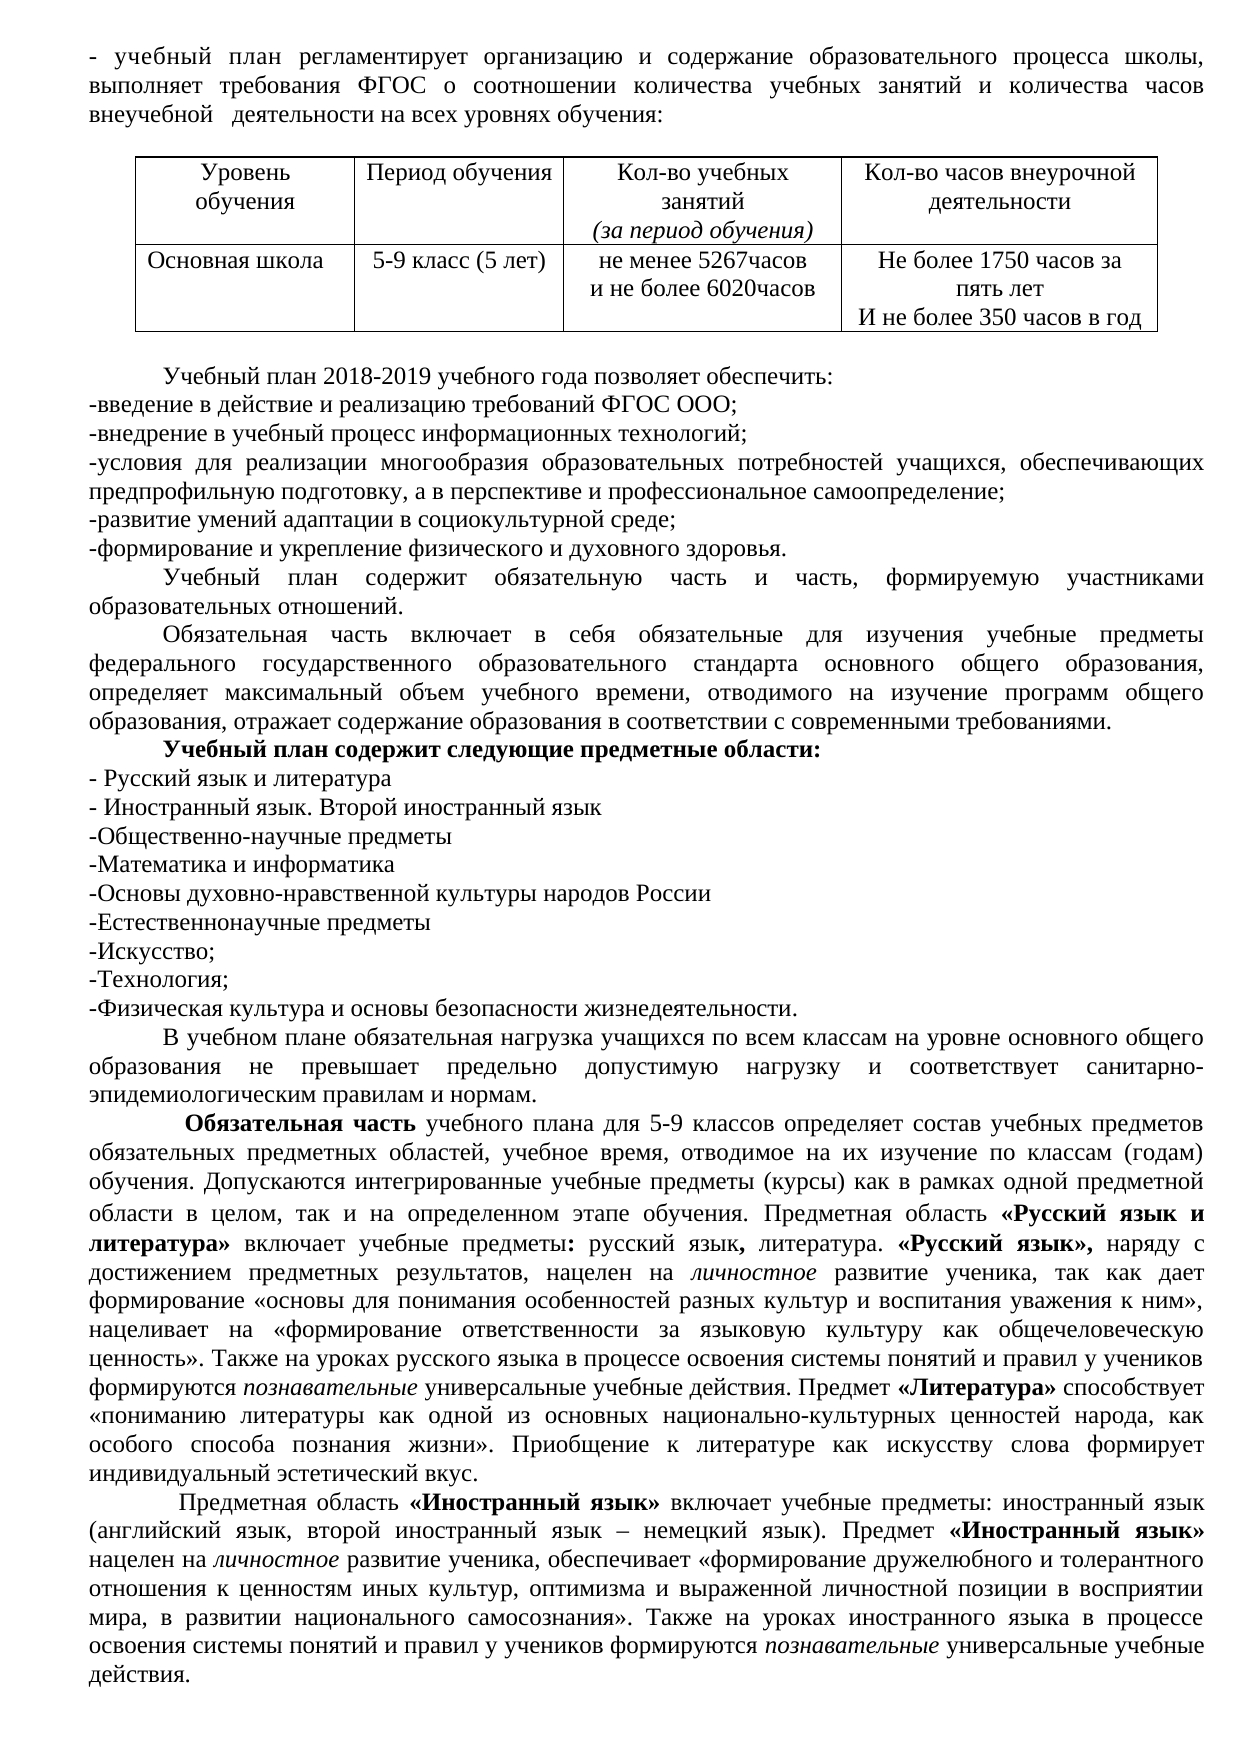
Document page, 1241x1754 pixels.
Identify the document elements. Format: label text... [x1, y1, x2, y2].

text -внедрение в учебный процесс информационных технологий; [89, 418, 1205, 447]
text -Математика и информатика [89, 849, 1205, 878]
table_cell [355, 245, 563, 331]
text Обязательная часть включает в себя обязательные для изучения учебные предметы федерального государственного образовательного стандарта основного общего образования, определяет максимальный объем учебного времени, отводимого на изучение программ общего образования, отражает содержание образования в соответствии с современными требованиями. [89, 619, 1205, 734]
text Учебный план содержит обязательную часть и часть, формируемую участниками образовательных отношений. [89, 562, 1205, 619]
text -Физическая культура и основы безопасности жизнедеятельности. [89, 993, 1205, 1022]
text - Русский язык и литература [89, 763, 1205, 792]
text Предметная область «Иностранный язык» включает учебные предметы: иностранный язык (английский язык, второй иностранный язык – немецкий язык). Предмет «Иностранный язык» нацелен на личностное развитие ученика, обеспечивает «формирование дружелюбного и толерантного отношения к ценностям иных культур, оптимизма и выраженной личностной позиции в восприятии мира, в развитии национального самосознания». Также на уроках иностранного языка в процессе освоения системы понятий и правил у учеников формируются познавательные универсальные учебные действия. [89, 1487, 1205, 1688]
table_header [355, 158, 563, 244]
text -Технология; [89, 964, 1205, 993]
text -введение в действие и реализацию требований ФГОС ООО; [89, 389, 1205, 418]
text В учебном плане обязательная нагрузка учащихся по всем классам на уровне основного общего образования не превышает предельно допустимую нагрузку и соответствует санитарно-эпидемиологическим правилам и нормам. [89, 1022, 1205, 1108]
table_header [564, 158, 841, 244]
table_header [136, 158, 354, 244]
text -Естественнонаучные предметы [89, 907, 1205, 936]
text - Иностранный язык. Второй иностранный язык [89, 792, 1205, 821]
text Обязательная часть учебного плана для 5-9 классов определяет состав учебных предметов обязательных предметных областей, учебное время, отводимое на их изучение по классам (годам) обучения. Допускаются интегрированные учебные предметы (курсы) как в рамках одной предметной области в целом, так и на определенном этапе обучения. Предметная область «Русский язык и литература» включает учебные предметы: русский язык, литература. «Русский язык», наряду с достижением предметных результатов, нацелен на личностное развитие ученика, так как дает формирование «основы для понимания особенностей разных культур и воспитания уважения к ним», нацеливает на «формирование ответственности за языковую культуру как общечеловеческую ценность». Также на уроках русского языка в процессе освоения системы понятий и правил у учеников формируются познавательные универсальные учебные действия. Предмет «Литература» способствует «пониманию литературы как одной из основных национально-культурных ценностей народа, как особого способа познания жизни». Приобщение к литературе как искусству слова формирует индивидуальный эстетический вкус. [89, 1108, 1205, 1487]
text Учебный план 2018-2019 учебного года позволяет обеспечить: [89, 361, 1205, 389]
text -Основы духовно-нравственной культуры народов России [89, 878, 1205, 907]
text -условия для реализации многообразия образовательных потребностей учащихся, обеспечивающих предпрофильную подготовку, а в перспективе и профессиональное самоопределение; [89, 447, 1205, 504]
text -формирование и укрепление физического и духовного здоровья. [89, 533, 1205, 562]
text -Искусство; [89, 936, 1205, 964]
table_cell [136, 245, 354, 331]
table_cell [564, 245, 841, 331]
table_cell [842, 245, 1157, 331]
text Учебный план содержит следующие предметные области: [89, 734, 1205, 763]
text - учебный план регламентирует организацию и содержание образовательного процесса школы, выполняет требования ФГОС о соотношении количества учебных занятий и количества часов внеучебной деятельности на всех уровнях обучения: [89, 41, 1205, 128]
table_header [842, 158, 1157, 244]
text -развитие умений адаптации в социокультурной среде; [89, 504, 1205, 533]
text -Общественно-научные предметы [89, 821, 1205, 849]
